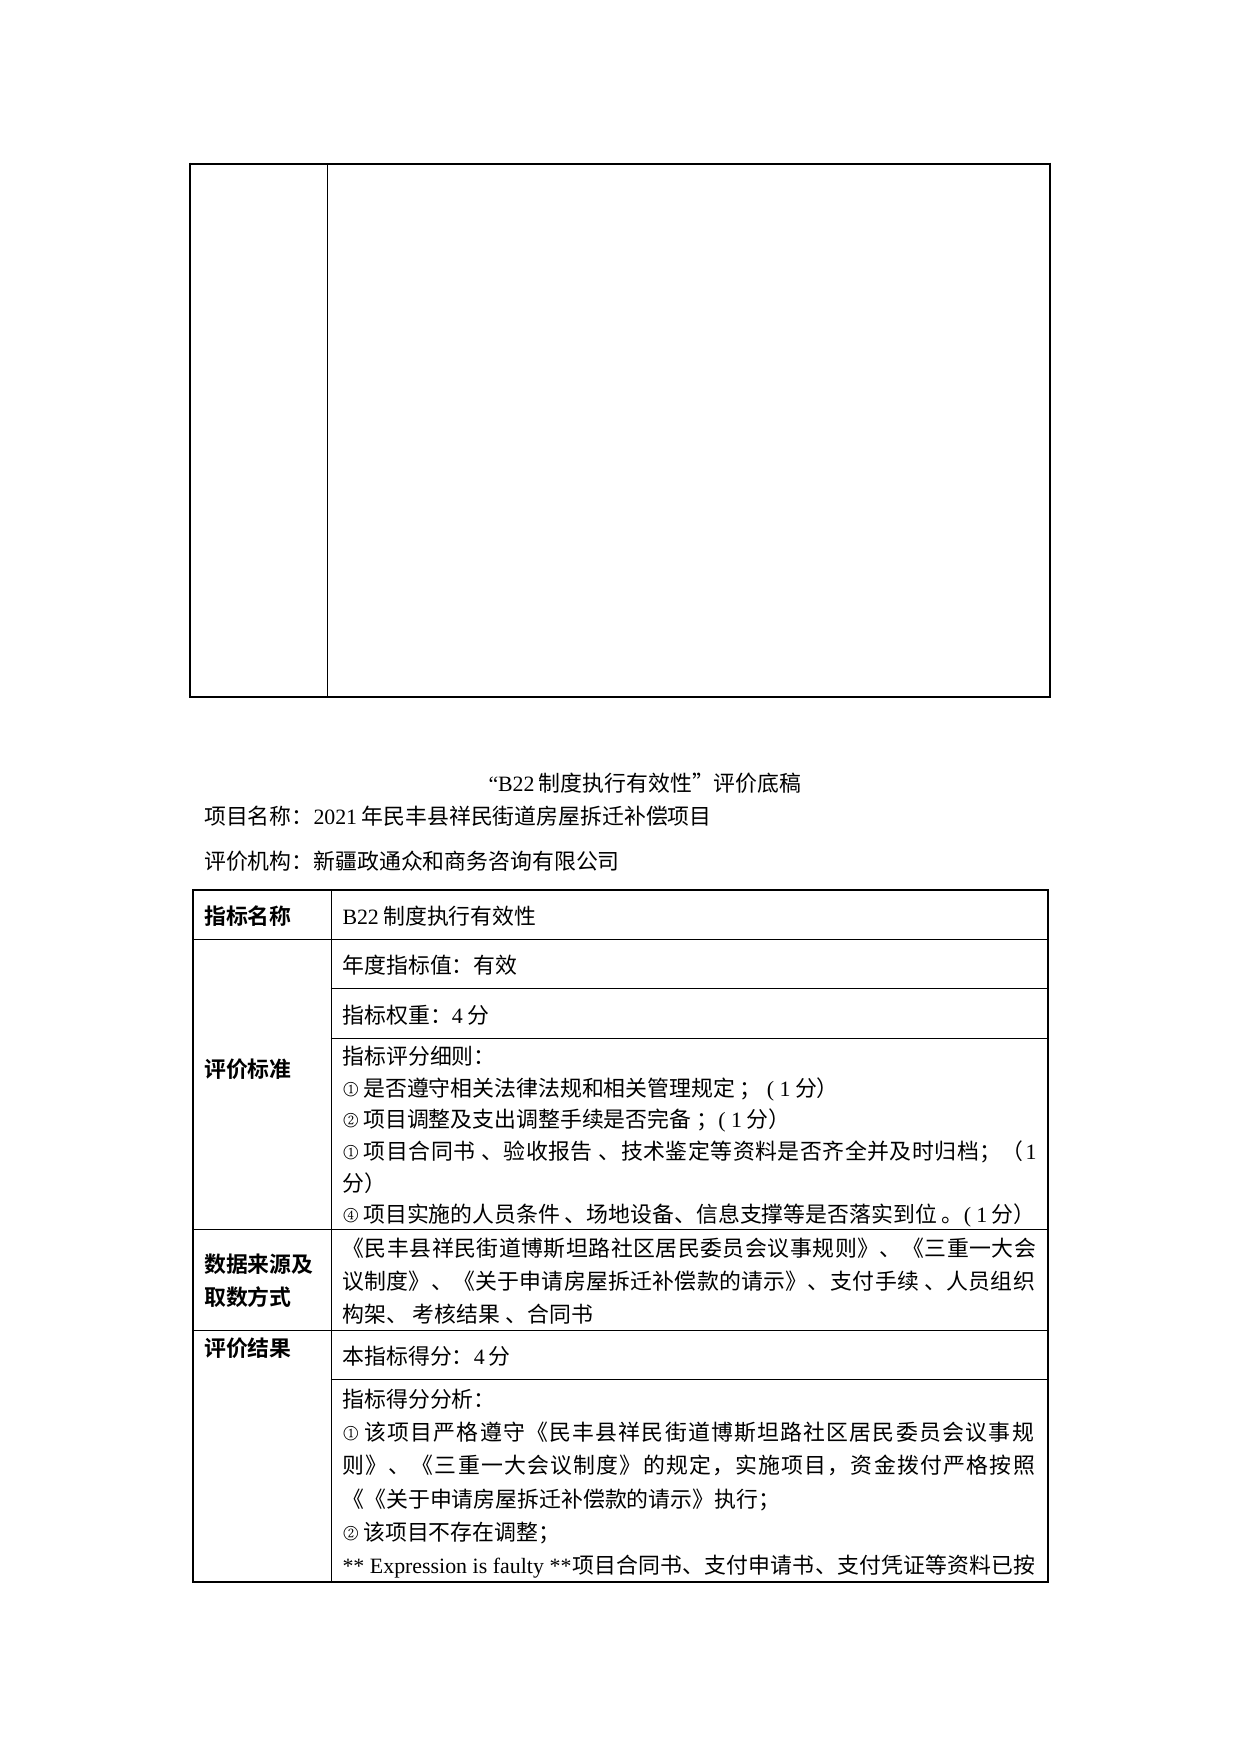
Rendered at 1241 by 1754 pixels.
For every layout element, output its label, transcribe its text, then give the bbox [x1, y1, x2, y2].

table_cell B22制度执行有效性 [332, 891, 1047, 939]
table_cell 评价结果 [194, 1331, 331, 1581]
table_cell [328, 165, 1049, 696]
table_header “B22制度执行有效性”评价底稿 项目名称：2021年民丰县祥民街道房屋拆迁补偿项目 [193, 765, 1048, 831]
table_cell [332, 1380, 1047, 1581]
table_cell 数据来源及取数方式 [194, 1230, 331, 1329]
table_cell 年度指标值：有效 [332, 940, 1047, 988]
table_cell 指标权重：4分 [332, 989, 1047, 1038]
table_cell 评价标准 [194, 940, 331, 1229]
table_cell 指标评分细则： ①是否遵守相关法律法规和相关管理规定 ； ( 1分） ②项目调整及支出调整手续是否完备 ；( 1分） ①项目合同书 、验收报告 、技术鉴定等资料是否齐全并及时归档；（1分） ④项目实施的人员条件 、场地设备、信息支撑等是否落实到位 。( 1分） [332, 1039, 1047, 1229]
table_cell 评价机构：新疆政通众和商务咨询有限公司 [193, 831, 1048, 889]
table_cell 本指标得分：4分 [332, 1331, 1047, 1379]
table_cell 《民丰县祥民街道博斯坦路社区居民委员会议事规则》、《三重一大会议制度》、《关于申请房屋拆迁补偿款的请示》、支付手续 、人员组织构架、 考核结果 、合同书 [332, 1230, 1047, 1329]
table_cell 指标名称 [194, 891, 331, 939]
